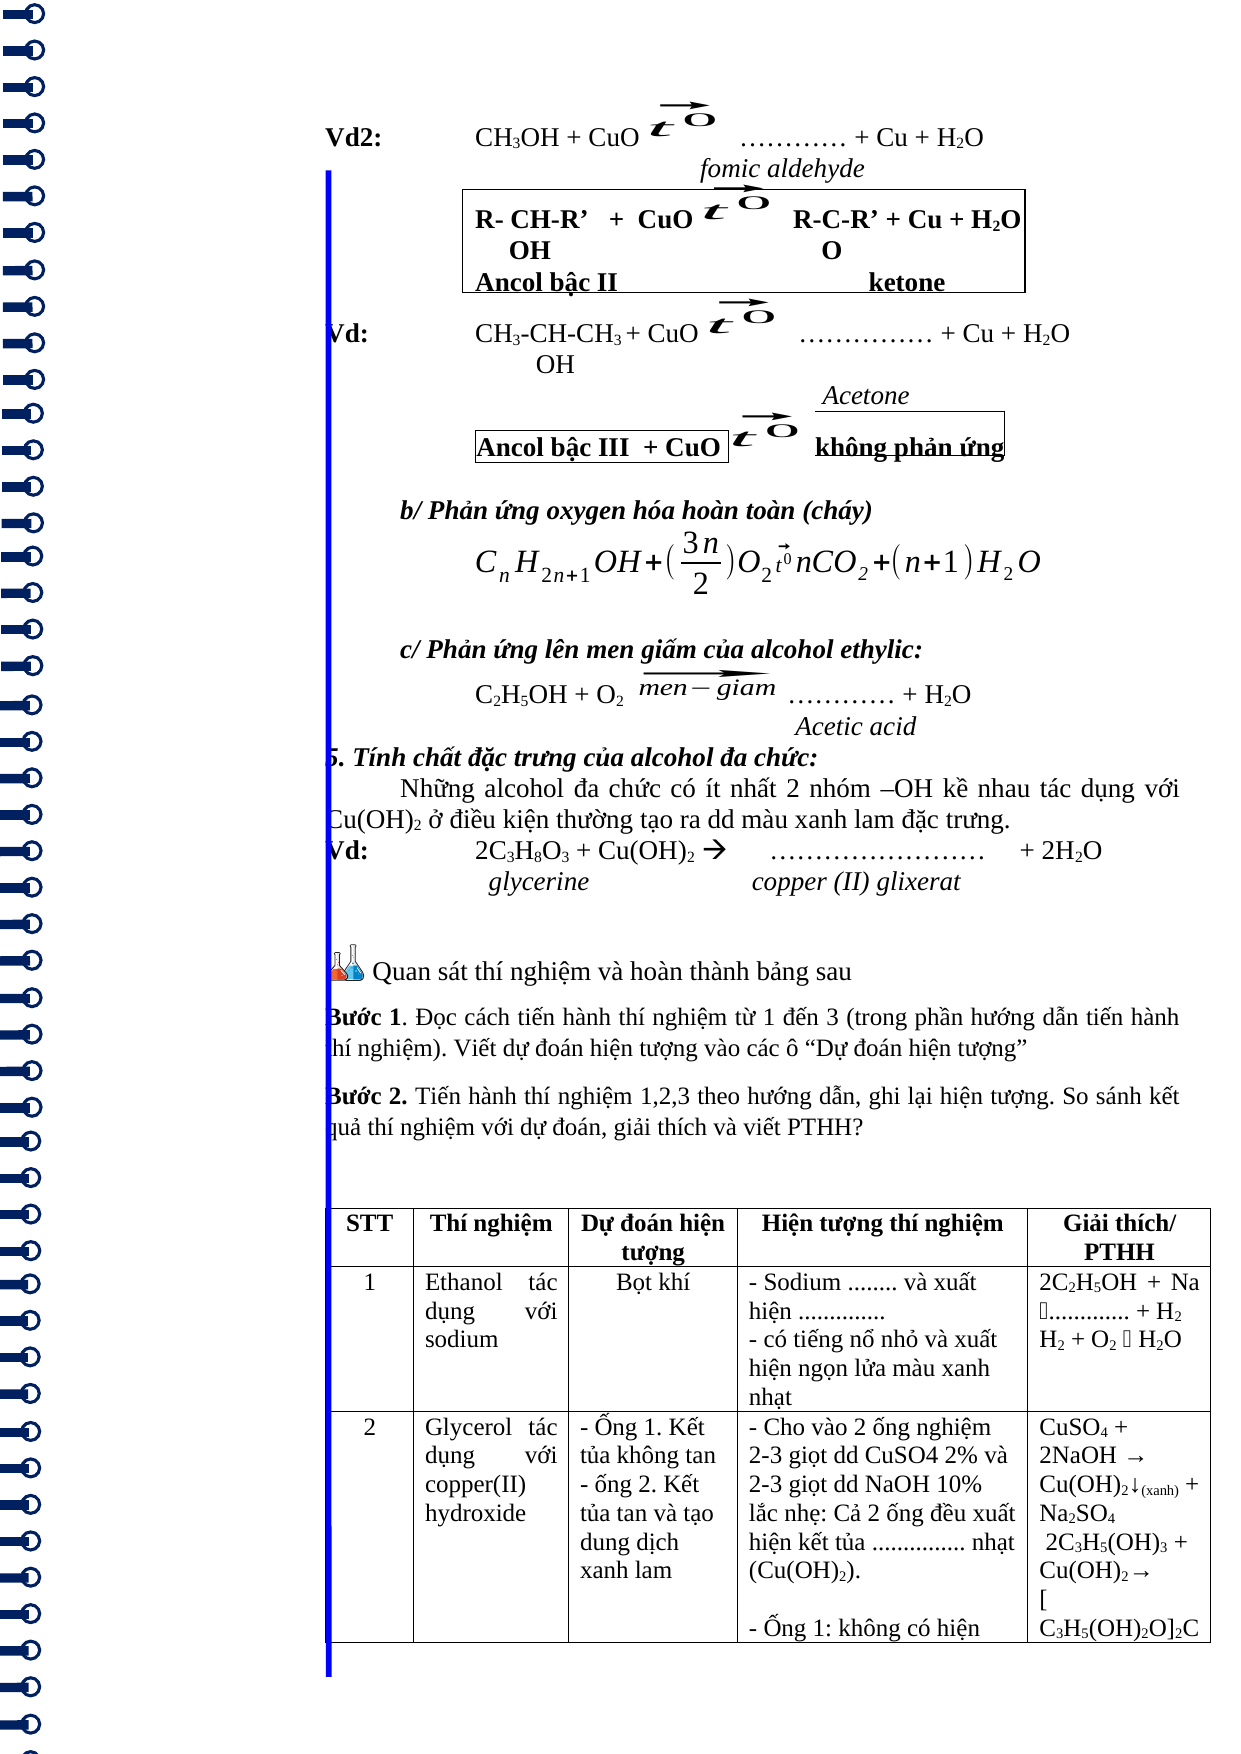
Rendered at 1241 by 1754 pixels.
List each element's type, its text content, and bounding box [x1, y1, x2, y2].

text Acetone [332, 379, 1181, 411]
text Bước 2. Tiến hành thí nghiệm 1,2,3 theo hướng dẫn, ghi lại hiện tượng. So sánh kết quả thí nghiệm với dự đoán, giải thích và viết PTHH? [332, 1081, 1181, 1141]
text R- CH-R’ + CuO R-C-R’ + Cu + H2O OH O Ancol bậc II ketone [400, 183, 1181, 297]
text Vd: 2C3H8O3 + Cu(OH)2 …………………… + 2H2O [332, 834, 1181, 865]
table_cell 2C2H5OH + Na ............. + H2 H2 + O2 H2O [1028, 1267, 1210, 1411]
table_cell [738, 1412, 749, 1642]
table_cell - Sodium ........ và xuất hiện .............. - có tiếng nổ nhỏ và xuất hiện ngọn lửa màu xanh nhạt [738, 1267, 1027, 1411]
text Ancol bậc III + CuO không phản ứng [332, 411, 1181, 463]
text C2H5OH + O2 ………… + H2O [332, 664, 1181, 709]
table_cell 1 [332, 1267, 413, 1411]
table_cell Bọt khí [569, 1267, 737, 1411]
table_header Hiện tượng thí nghiệm [738, 1209, 1027, 1266]
table_header Dự đoán hiện tượng [569, 1209, 737, 1266]
text c/ Phản ứng lên men giấm của alcohol ethylic: [332, 633, 1181, 664]
table_header Giải thích/ PTHH [1028, 1209, 1210, 1266]
table_cell Ethanol tác dụng với sodium [414, 1267, 568, 1411]
text Bước 1. Đọc cách tiến hành thí nghiệm từ 1 đến 3 (trong phần hướng dẫn tiến hành thí nghiệm). Viết dự đoán hiện tượng vào các ô “Dự đoán hiện tượng” [332, 1002, 1181, 1062]
text Vd2: CH3OH + CuO ………… + Cu + H2O fomic aldehyde [325, 100, 1181, 183]
table_cell CuSO4 + 2NaOH → Cu(OH)2↓(xanh) + Na2SO4 2C3H5(OH)3 + Cu(OH)2→ [C3H5(OH)2O]2Cu + 2H2O [1047, 1412, 1210, 1642]
text Acetic acid [332, 709, 1181, 741]
table_header Thí nghiệm [414, 1209, 568, 1266]
text Vd: CH3-CH-CH3 + CuO …………… + Cu + H2O OH [332, 297, 1181, 379]
text Quan sát thí nghiệm và hoàn thành bảng sau [332, 943, 1181, 987]
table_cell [414, 1412, 568, 1642]
table_cell 2 [332, 1412, 413, 1642]
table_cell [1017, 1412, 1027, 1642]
text b/ Phản ứng oxygen hóa hoàn toàn (cháy) [332, 494, 1181, 525]
text 5. Tính chất đặc trưng của alcohol đa chức: [332, 741, 1181, 772]
table_header STT [332, 1209, 413, 1266]
text Những alcohol đa chức có ít nhất 2 nhóm –OH kề nhau tác dụng với Cu(OH)2 ở điều kiện thường tạo ra dd màu xanh lam đặc trưng. [332, 772, 1181, 834]
text glycerine copper (II) glixerat [332, 865, 1181, 897]
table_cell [569, 1412, 737, 1642]
